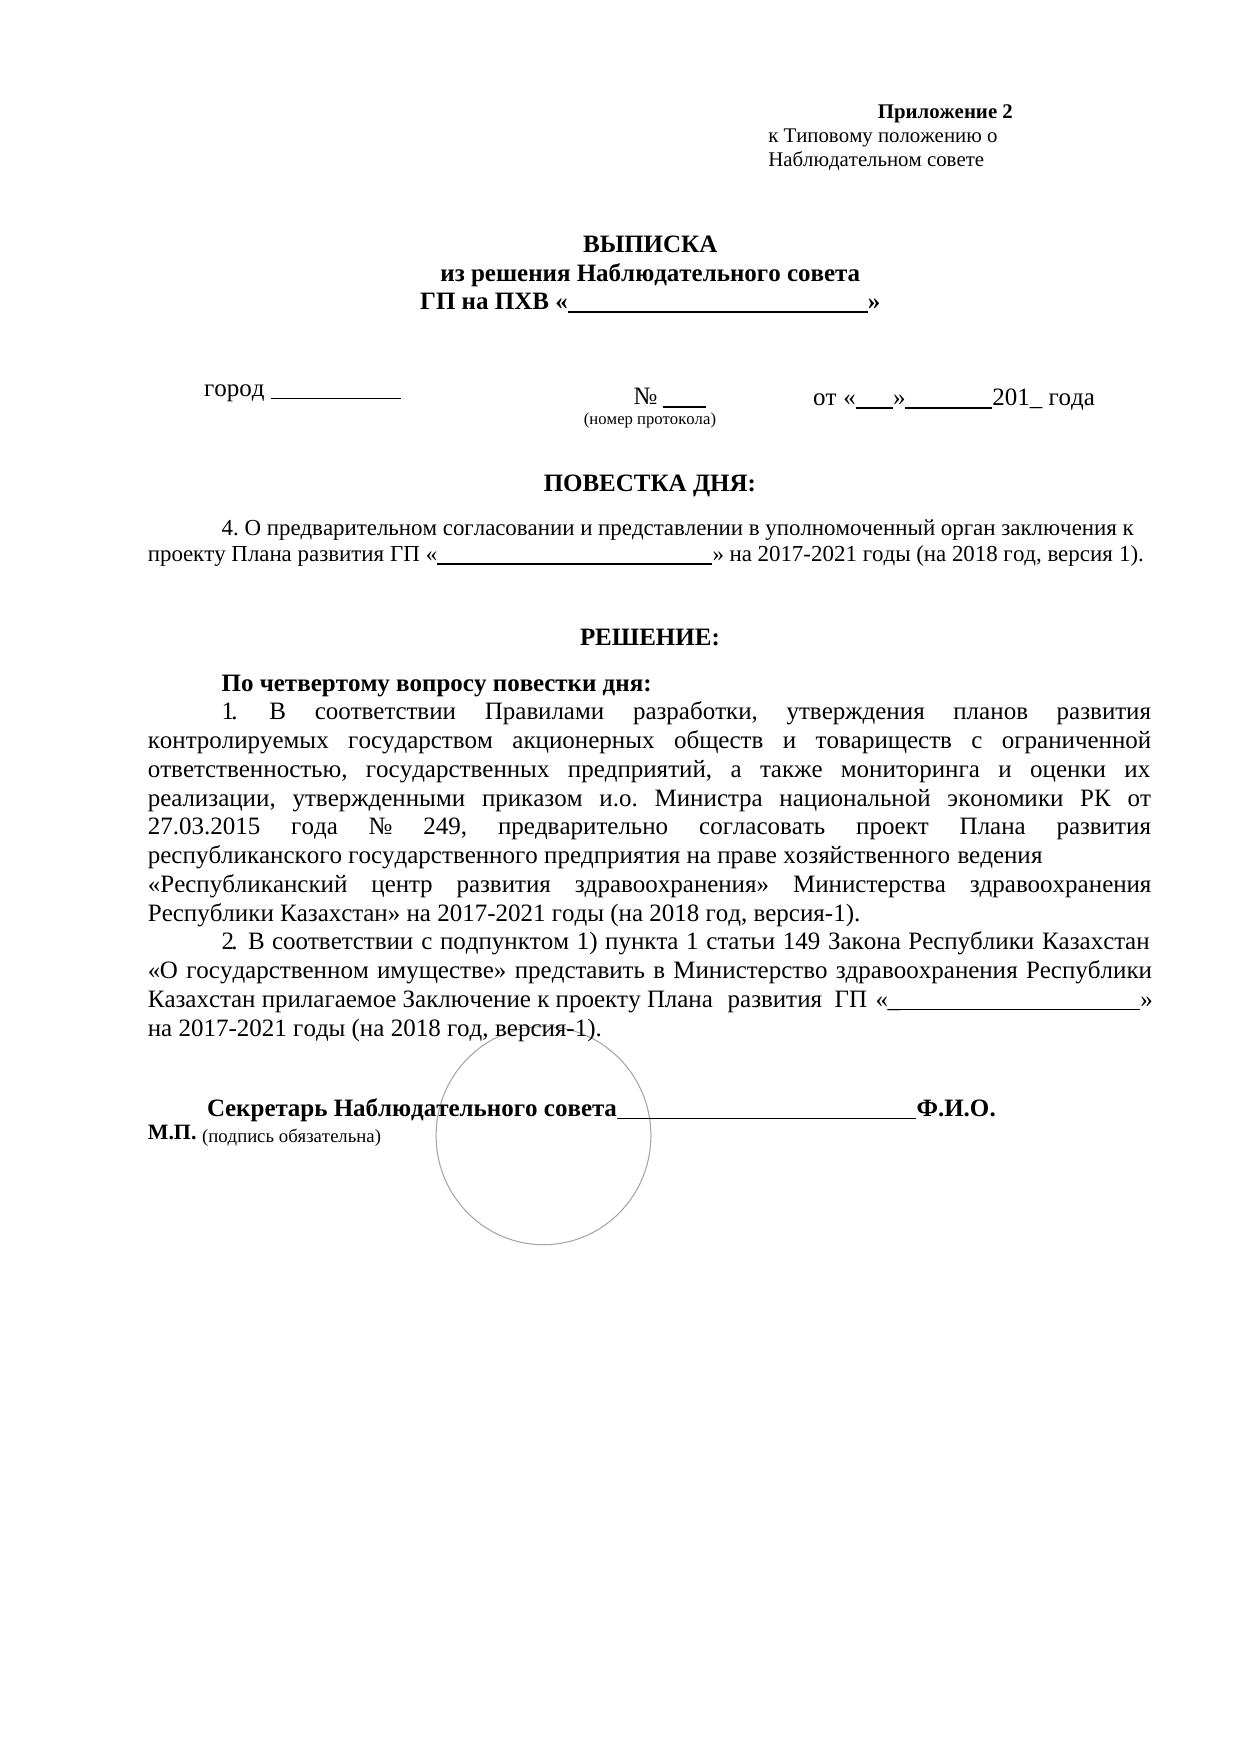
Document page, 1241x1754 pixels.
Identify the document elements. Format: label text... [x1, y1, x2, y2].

text «О государственном имуществе» представить в Министерство здравоохранения Республики Казахстан прилагаемое Заключение к проекту Плана развития ГП «_ » на 2017-2021 годы (на 2018 год, версия-1). [148, 955, 1153, 1041]
text «Республиканский центр развития здравоохранения» Министерства здравоохранения Республики Казахстан» на 2017-2021 годы (на 2018 год, версия-1). [148, 869, 1152, 926]
list В соответствии Правилами разработки, утверждения планов развития контролируемых государством акционерных обществ и товариществ с ограниченной ответственностью, государственных предприятий, а также мониторинга и оценки их реализации, утвержденными приказом и.о. Министра национальной экономики РК от 27.03.2015 года № 249, предварительно согласовать проект Плана развития республиканского государственного предприятия на праве хозяйственного ведения [148, 696, 1152, 869]
text (номер протокола) [584, 410, 720, 428]
text 4. О предварительном согласовании и представлении в уполномоченный орган заключения к проекту Плана развития ГП « » на 2017-2021 годы (на 2018 год, версия 1). [148, 514, 1152, 567]
text ПОВЕСТКА ДНЯ: [136, 468, 1163, 497]
text от « » 201_ года [813, 382, 1163, 411]
list В соответствии с подпунктом 1) пункта 1 статьи 149 Закона Республики Казахстан [221, 926, 1163, 955]
text Приложение 2 к Типовому положению о Наблюдательном совете [768, 99, 1014, 171]
text город [204, 373, 406, 402]
text Секретарь Наблюдательного совета Ф.И.О. [207, 1094, 1163, 1122]
text № [633, 382, 720, 410]
text По четвертому вопросу повестки дня: [221, 668, 1163, 696]
text ВЫПИСКА [137, 229, 1163, 258]
text из решения Наблюдательного совета ГП на ПХВ « » [420, 258, 880, 315]
text М.П. (подпись обязательна) [148, 1122, 1163, 1147]
text РЕШЕНИЕ: [136, 622, 1163, 651]
